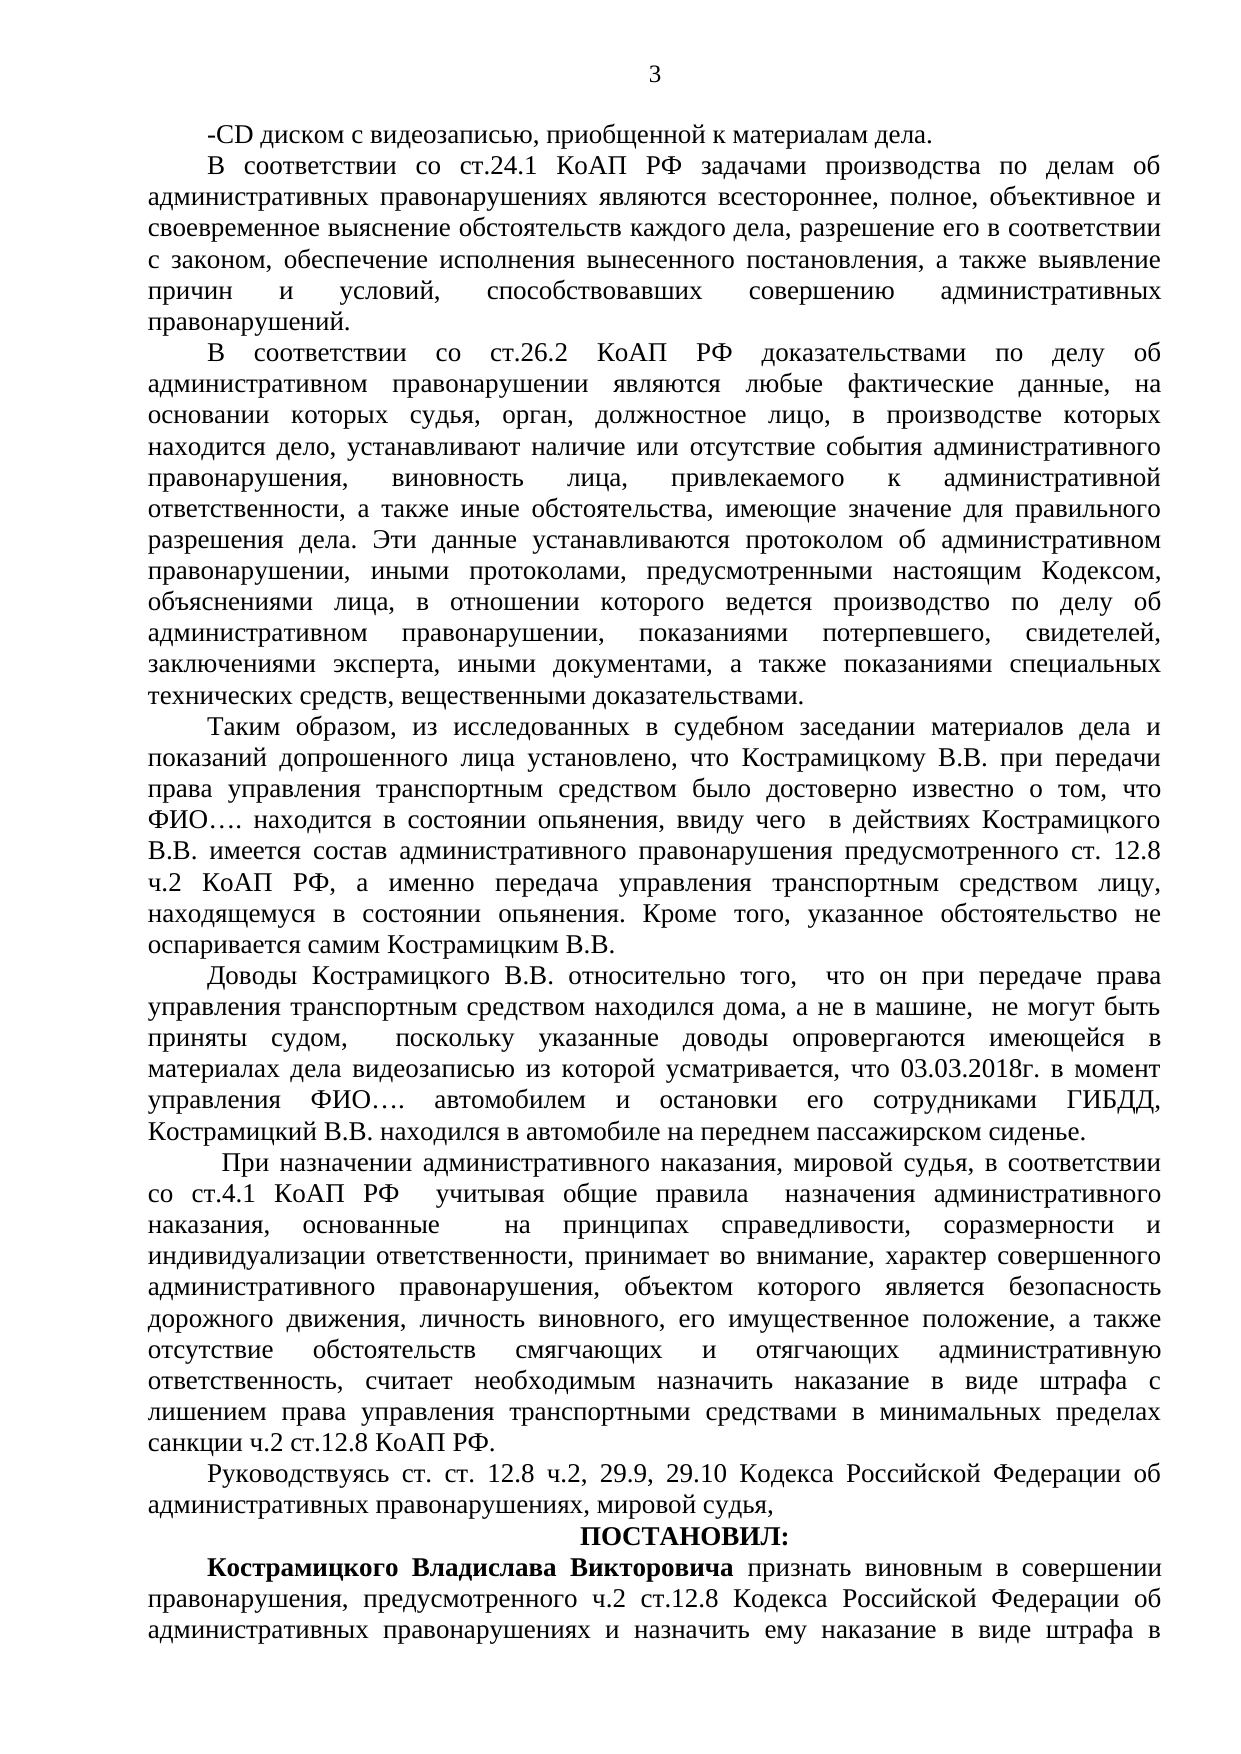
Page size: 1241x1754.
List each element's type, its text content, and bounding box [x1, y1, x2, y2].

text Доводы Кострамицкого В.В. относительно того, что он при передаче права управления транспортным средством находился дома, а не в машине, не могут быть приняты судом, поскольку указанные доводы опровергаются имеющейся в материалах дела видеозаписью из которой усматривается, что 03.03.2018г. в момент управления ФИО…. автомобилем и остановки его сотрудниками ГИБДД, Кострамицкий В.В. находился в автомобиле на переднем пассажирском сиденье. [148, 959, 1162, 1146]
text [148, 1551, 1162, 1644]
text -CD диском с видеозаписью, приобщенной к материалам дела. [148, 118, 1162, 149]
text Руководствуясь ст. ст. 12.8 ч.2, 29.9, 29.10 Кодекса Российской Федерации об административных правонарушениях, мировой судья, [148, 1457, 1162, 1520]
text В соответствии со ст.26.2 КоАП РФ доказательствами по делу об административном правонарушении являются любые фактические данные, на основании которых судья, орган, должностное лицо, в производстве которых находится дело, устанавливают наличие или отсутствие события административного правонарушения, виновность лица, привлекаемого к административной ответственности, а также иные обстоятельства, имеющие значение для правильного разрешения дела. Эти данные устанавливаются протоколом об административном правонарушении, иными протоколами, предусмотренными настоящим Кодексом, объяснениями лица, в отношении которого ведется производство по делу об административном правонарушении, показаниями потерпевшего, свидетелей, заключениями эксперта, иными документами, а также показаниями специальных технических средств, вещественными доказательствами. [148, 336, 1162, 710]
text При назначении административного наказания, мировой судья, в соответствии со ст.4.1 КоАП РФ учитывая общие правила назначения административного наказания, основанные на принципах справедливости, соразмерности и индивидуализации ответственности, принимает во внимание, характер совершенного административного правонарушения, объектом которого является безопасность дорожного движения, личность виновного, его имущественное положение, а также отсутствие обстоятельств смягчающих и отягчающих административную ответственность, считает необходимым назначить наказание в виде штрафа с лишением права управления транспортными средствами в минимальных пределах санкции ч.2 ст.12.8 КоАП РФ. [148, 1146, 1162, 1457]
text ПОСТАНОВИЛ: [148, 1520, 1162, 1551]
text Таким образом, из исследованных в судебном заседании материалов дела и показаний допрошенного лица установлено, что Кострамицкому В.В. при передачи права управления транспортным средством было достоверно известно о том, что ФИО…. находится в состоянии опьянения, ввиду чего в действиях Кострамицкого В.В. имеется состав административного правонарушения предусмотренного ст. 12.8 ч.2 КоАП РФ, а именно передача управления транспортным средством лицу, находящемуся в состоянии опьянения. Кроме того, указанное обстоятельство не оспаривается самим Кострамицким В.В. [148, 710, 1162, 959]
text В соответствии со ст.24.1 КоАП РФ задачами производства по делам об административных правонарушениях являются всестороннее, полное, объективное и своевременное выяснение обстоятельств каждого дела, разрешение его в соответствии с законом, обеспечение исполнения вынесенного постановления, а также выявление причин и условий, способствовавших совершению административных правонарушений. [148, 149, 1162, 336]
